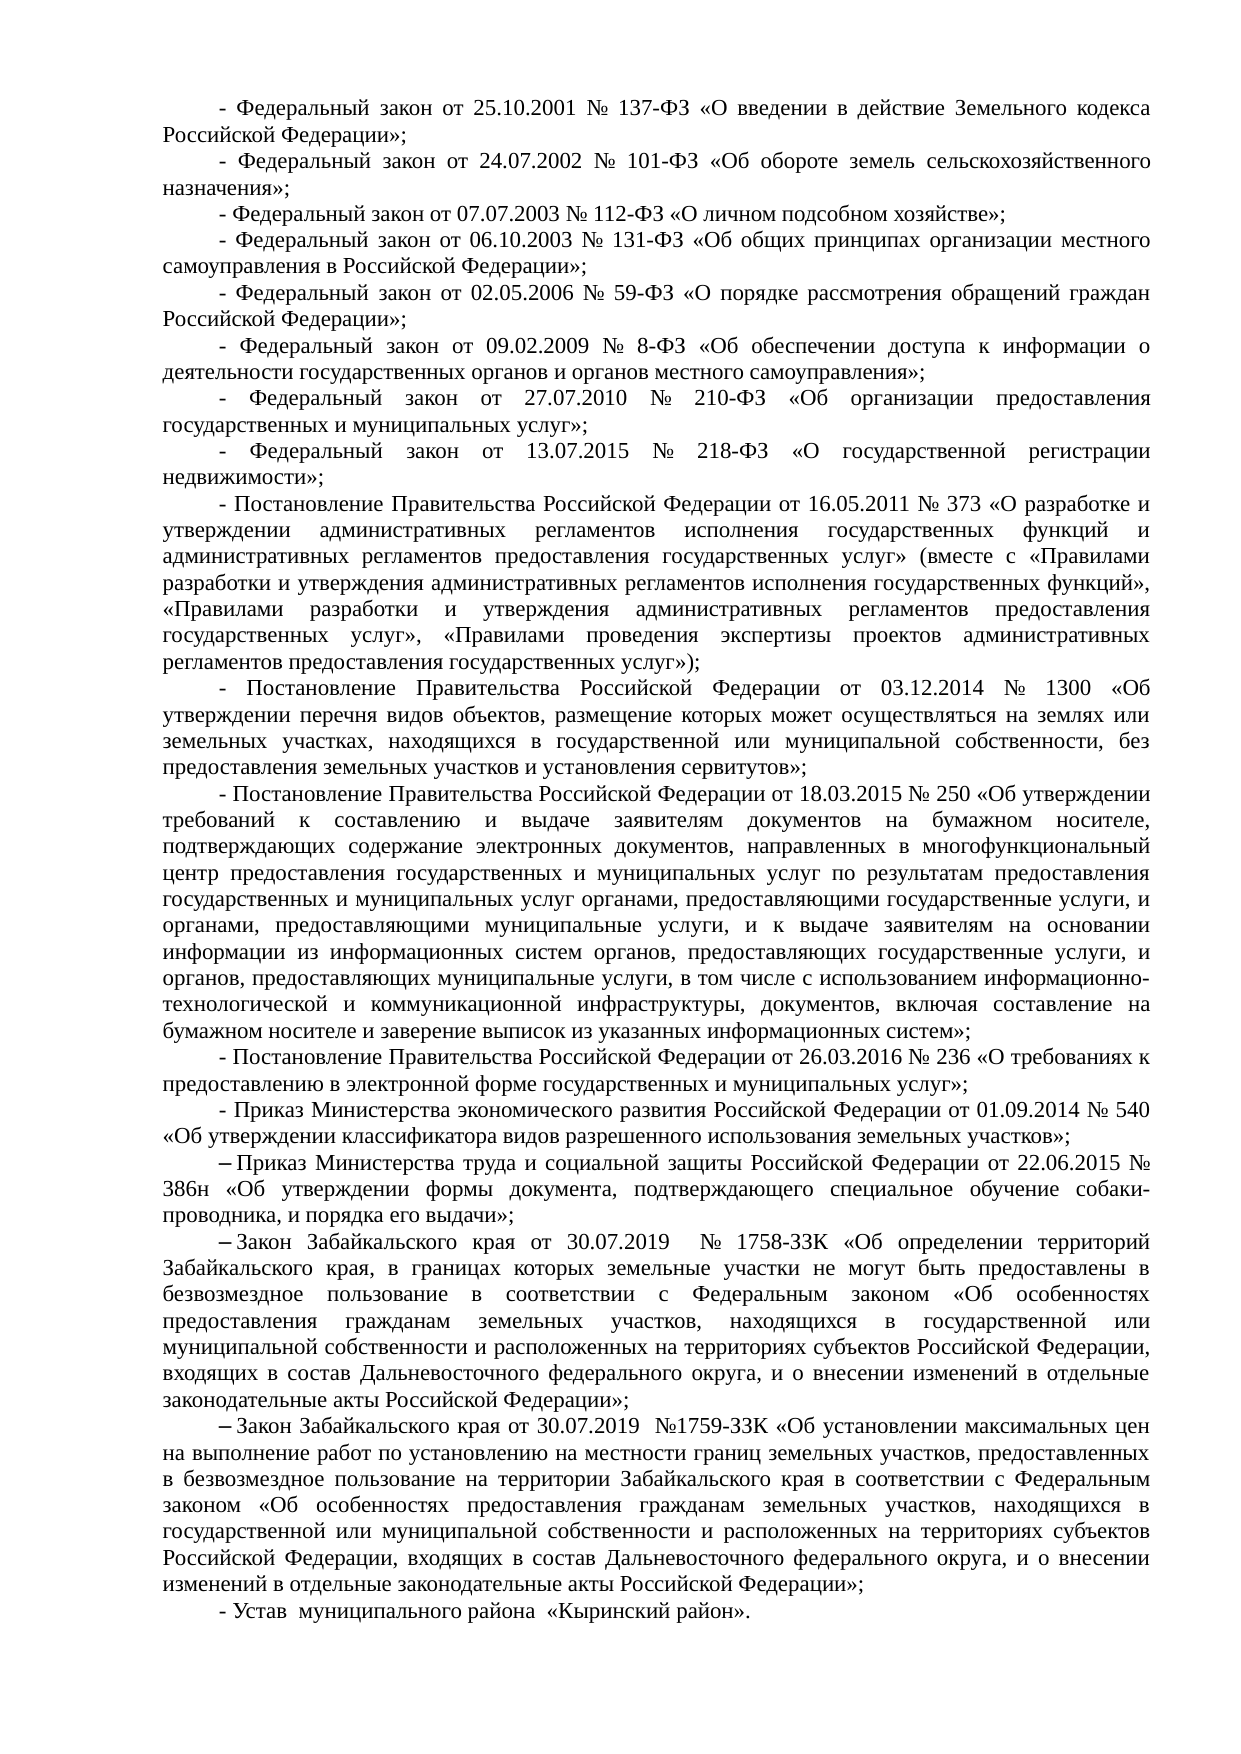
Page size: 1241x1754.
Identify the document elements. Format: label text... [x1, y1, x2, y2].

list Закон Забайкальского края от 30.07.2019 №1759-ЗЗК «Об установлении максимальных цен на выполнение работ по установлению на местности границ земельных участков, предоставленных в безвозмездное пользование на территории Забайкальского края в соответствии с Федеральным законом «Об особенностях предоставления гражданам земельных участков, находящихся в государственной или муниципальной собственности и расположенных на территориях субъектов Российской Федерации, входящих в состав Дальневосточного федерального округа, и о внесении изменений в отдельные законодательные акты Российской Федерации»; [162, 1412, 1152, 1597]
text - Устав муниципального района «Кыринский район». [162, 1597, 1152, 1623]
text - Постановление Правительства Российской Федерации от 18.03.2015 № 250 «Об утверждении требований к составлению и выдаче заявителям документов на бумажном носителе, подтверждающих содержание электронных документов, направленных в многофункциональный центр предоставления государственных и муниципальных услуг по результатам предоставления государственных и муниципальных услуг органами, предоставляющими государственные услуги, и органами, предоставляющими муниципальные услуги, и к выдаче заявителям на основании информации из информационных систем органов, предоставляющих государственные услуги, и органов, предоставляющих муниципальные услуги, в том числе с использованием информационно-технологической и коммуникационной инфраструктуры, документов, включая составление на бумажном носителе и заверение выписок из указанных информационных систем»; [162, 780, 1152, 1043]
text - Постановление Правительства Российской Федерации от 16.05.2011 № 373 «О разработке и утверждении административных регламентов исполнения государственных функций и административных регламентов предоставления государственных услуг» (вместе с «Правилами разработки и утверждения административных регламентов исполнения государственных функций», «Правилами разработки и утверждения административных регламентов предоставления государственных услуг», «Правилами проведения экспертизы проектов административных регламентов предоставления государственных услуг»); [162, 490, 1152, 674]
text - Постановление Правительства Российской Федерации от 03.12.2014 № 1300 «Об утверждении перечня видов объектов, размещение которых может осуществляться на землях или земельных участках, находящихся в государственной или муниципальной собственности, без предоставления земельных участков и установления сервитутов»; [162, 674, 1152, 780]
text - Федеральный закон от 13.07.2015 № 218-ФЗ «О государственной регистрации недвижимости»; [162, 437, 1152, 490]
text - Федеральный закон от 25.10.2001 № 137-ФЗ «О введении в действие Земельного кодекса Российской Федерации»; [162, 94, 1152, 147]
text - Федеральный закон от 09.02.2009 № 8-ФЗ «Об обеспечении доступа к информации о деятельности государственных органов и органов местного самоуправления»; [162, 332, 1152, 384]
text - Федеральный закон от 27.07.2010 № 210-ФЗ «Об организации предоставления государственных и муниципальных услуг»; [162, 384, 1152, 437]
text - Федеральный закон от 24.07.2002 № 101-ФЗ «Об обороте земель сельскохозяйственного назначения»; [162, 147, 1152, 200]
text - Федеральный закон от 06.10.2003 № 131-ФЗ «Об общих принципах организации местного самоуправления в Российской Федерации»; [162, 226, 1152, 279]
list Закон Забайкальского края от 30.07.2019 № 1758-ЗЗК «Об определении территорий Забайкальского края, в границах которых земельные участки не могут быть предоставлены в безвозмездное пользование в соответствии с Федеральным законом «Об особенностях предоставления гражданам земельных участков, находящихся в государственной или муниципальной собственности и расположенных на территориях субъектов Российской Федерации, входящих в состав Дальневосточного федерального округа, и о внесении изменений в отдельные законодательные акты Российской Федерации»; [162, 1228, 1152, 1412]
text - Постановление Правительства Российской Федерации от 26.03.2016 № 236 «О требованиях к предоставлению в электронной форме государственных и муниципальных услуг»; [162, 1043, 1152, 1096]
text - Федеральный закон от 02.05.2006 № 59-ФЗ «О порядке рассмотрения обращений граждан Российской Федерации»; [162, 279, 1152, 332]
list Приказ Министерства труда и социальной защиты Российской Федерации от 22.06.2015 № 386н «Об утверждении формы документа, подтверждающего специальное обучение собаки-проводника, и порядка его выдачи»; [162, 1149, 1152, 1228]
text - Федеральный закон от 07.07.2003 № 112-ФЗ «О личном подсобном хозяйстве»; [162, 200, 1152, 226]
text - Приказ Министерства экономического развития Российской Федерации от 01.09.2014 № 540 «Об утверждении классификатора видов разрешенного использования земельных участков»; [162, 1096, 1152, 1149]
